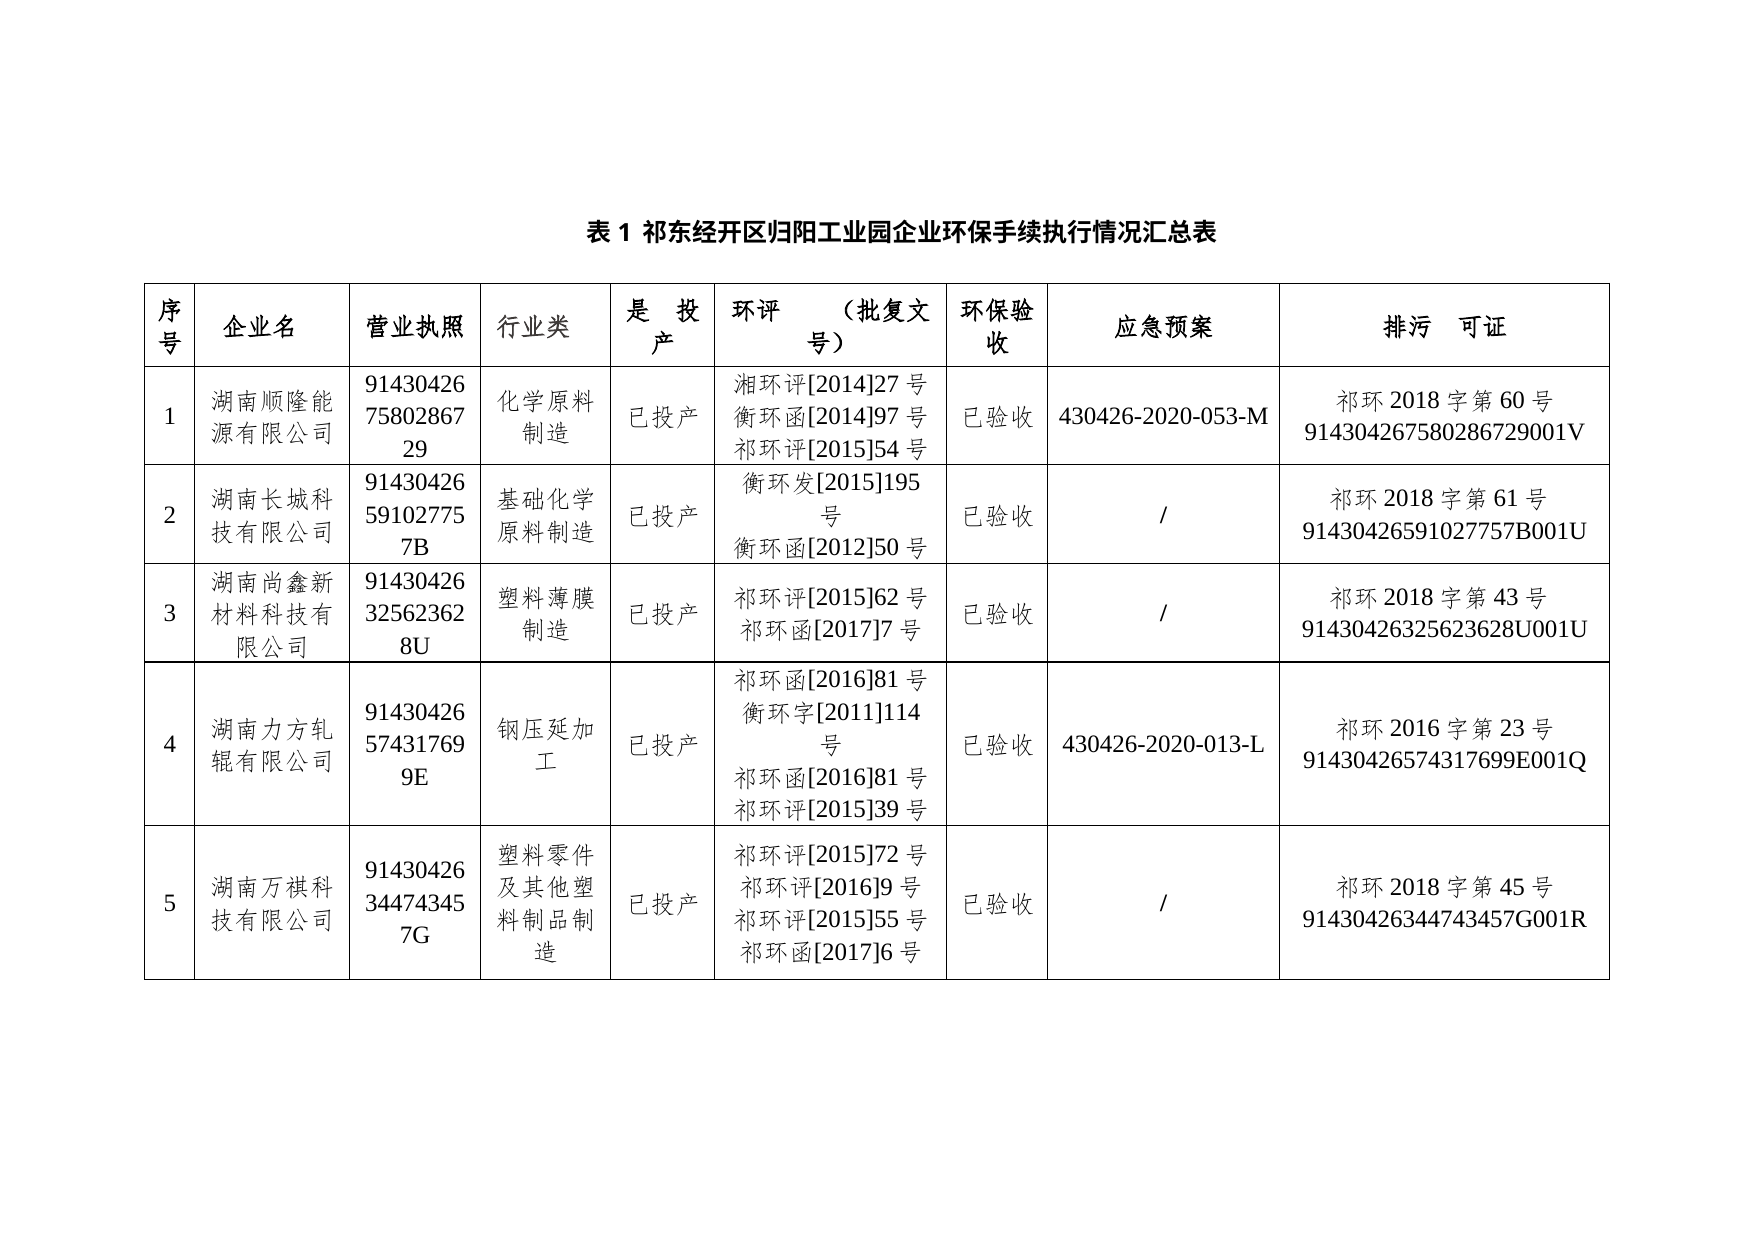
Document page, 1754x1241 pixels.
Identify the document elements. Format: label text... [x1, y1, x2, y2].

table_cell 祁环2018字第45号 91430426344743457G001R [1280, 826, 1609, 979]
table_cell / [1048, 564, 1279, 661]
table_cell 已投产 [611, 826, 714, 979]
table_cell 湖南尚鑫新材料科技有限公司 [195, 564, 349, 661]
table_cell 已验收 [947, 367, 1047, 464]
table_cell 塑料零件及其他塑料制品制造 [481, 826, 610, 979]
table_header 营业执照 [350, 284, 480, 366]
table_cell 塑料薄膜制造 [481, 564, 610, 661]
table_cell 3 [145, 564, 194, 661]
table_cell 已投产 [611, 663, 714, 825]
table_cell 基础化学原料制造 [481, 465, 610, 563]
table_cell 湖南力方轧辊有限公司 [195, 663, 349, 825]
table_cell 祁环函[2016]81号 衡环字[2011]114号 祁环函[2016]81号 祁环评[2015]39号 [715, 663, 946, 825]
table_header 排污许可证 [1280, 284, 1609, 366]
table_header 行业类别 [481, 284, 610, 366]
table_cell / [1048, 826, 1279, 979]
table_cell 祁环2018字第43号 91430426325623628U001U [1280, 564, 1609, 661]
table_cell 1 [145, 367, 194, 464]
table_cell 湖南顺隆能源有限公司 [195, 367, 349, 464]
table_cell 已验收 [947, 564, 1047, 661]
table_cell / [1048, 465, 1279, 563]
table_cell 91430426591027757B [350, 465, 480, 563]
table_cell 祁环2016字第23号 91430426574317699E001Q [1280, 663, 1609, 825]
table_cell 祁环2018字第60号 914304267580286729001V [1280, 367, 1609, 464]
table_cell 湘环评[2014]27号 衡环函[2014]97号 祁环评[2015]54号 [715, 367, 946, 464]
table_header 序号 [145, 284, 194, 366]
table_cell 衡环发[2015]195号 衡环函[2012]50号 [715, 465, 946, 563]
table_cell 91430426325623628U [350, 564, 480, 661]
table_cell 湖南万祺科技有限公司 [195, 826, 349, 979]
table_cell 已投产 [611, 367, 714, 464]
table_cell 湖南长城科技有限公司 [195, 465, 349, 563]
table_cell 914304267580286729 [350, 367, 480, 464]
table_cell 钢压延加工 [481, 663, 610, 825]
table_cell 430426-2020-013-L [1048, 663, 1279, 825]
table_header 环评手续（批复文号） [715, 284, 946, 366]
table_cell 5 [145, 826, 194, 979]
table_cell 2 [145, 465, 194, 563]
table_cell 化学原料制造 [481, 367, 610, 464]
table_cell 已投产 [611, 465, 714, 563]
table_cell 已验收 [947, 465, 1047, 563]
table_cell 祁环2018字第61号 91430426591027757B001U [1280, 465, 1609, 563]
table_header 应急预案 [1048, 284, 1279, 366]
table_cell 祁环评[2015]62号 祁环函[2017]7号 [715, 564, 946, 661]
table_cell 4 [145, 663, 194, 825]
subtitle 表 1 祁东经开区归阳工业园企业环保手续执行情况汇总表 [150, 198, 1604, 263]
table_header 企业名称 [195, 284, 349, 366]
table_cell 430426-2020-053-M [1048, 367, 1279, 464]
table_cell 已验收 [947, 826, 1047, 979]
table_header 是否投产 [611, 284, 714, 366]
table_cell 已验收 [947, 663, 1047, 825]
table_cell 已投产 [611, 564, 714, 661]
table_cell 91430426574317699E [350, 663, 480, 825]
table_cell 祁环评[2015]72号 祁环评[2016]9号 祁环评[2015]55号祁环函[2017]6号 [715, 826, 946, 979]
table_cell 91430426344743457G [350, 826, 480, 979]
table_header 环保验收 [947, 284, 1047, 366]
